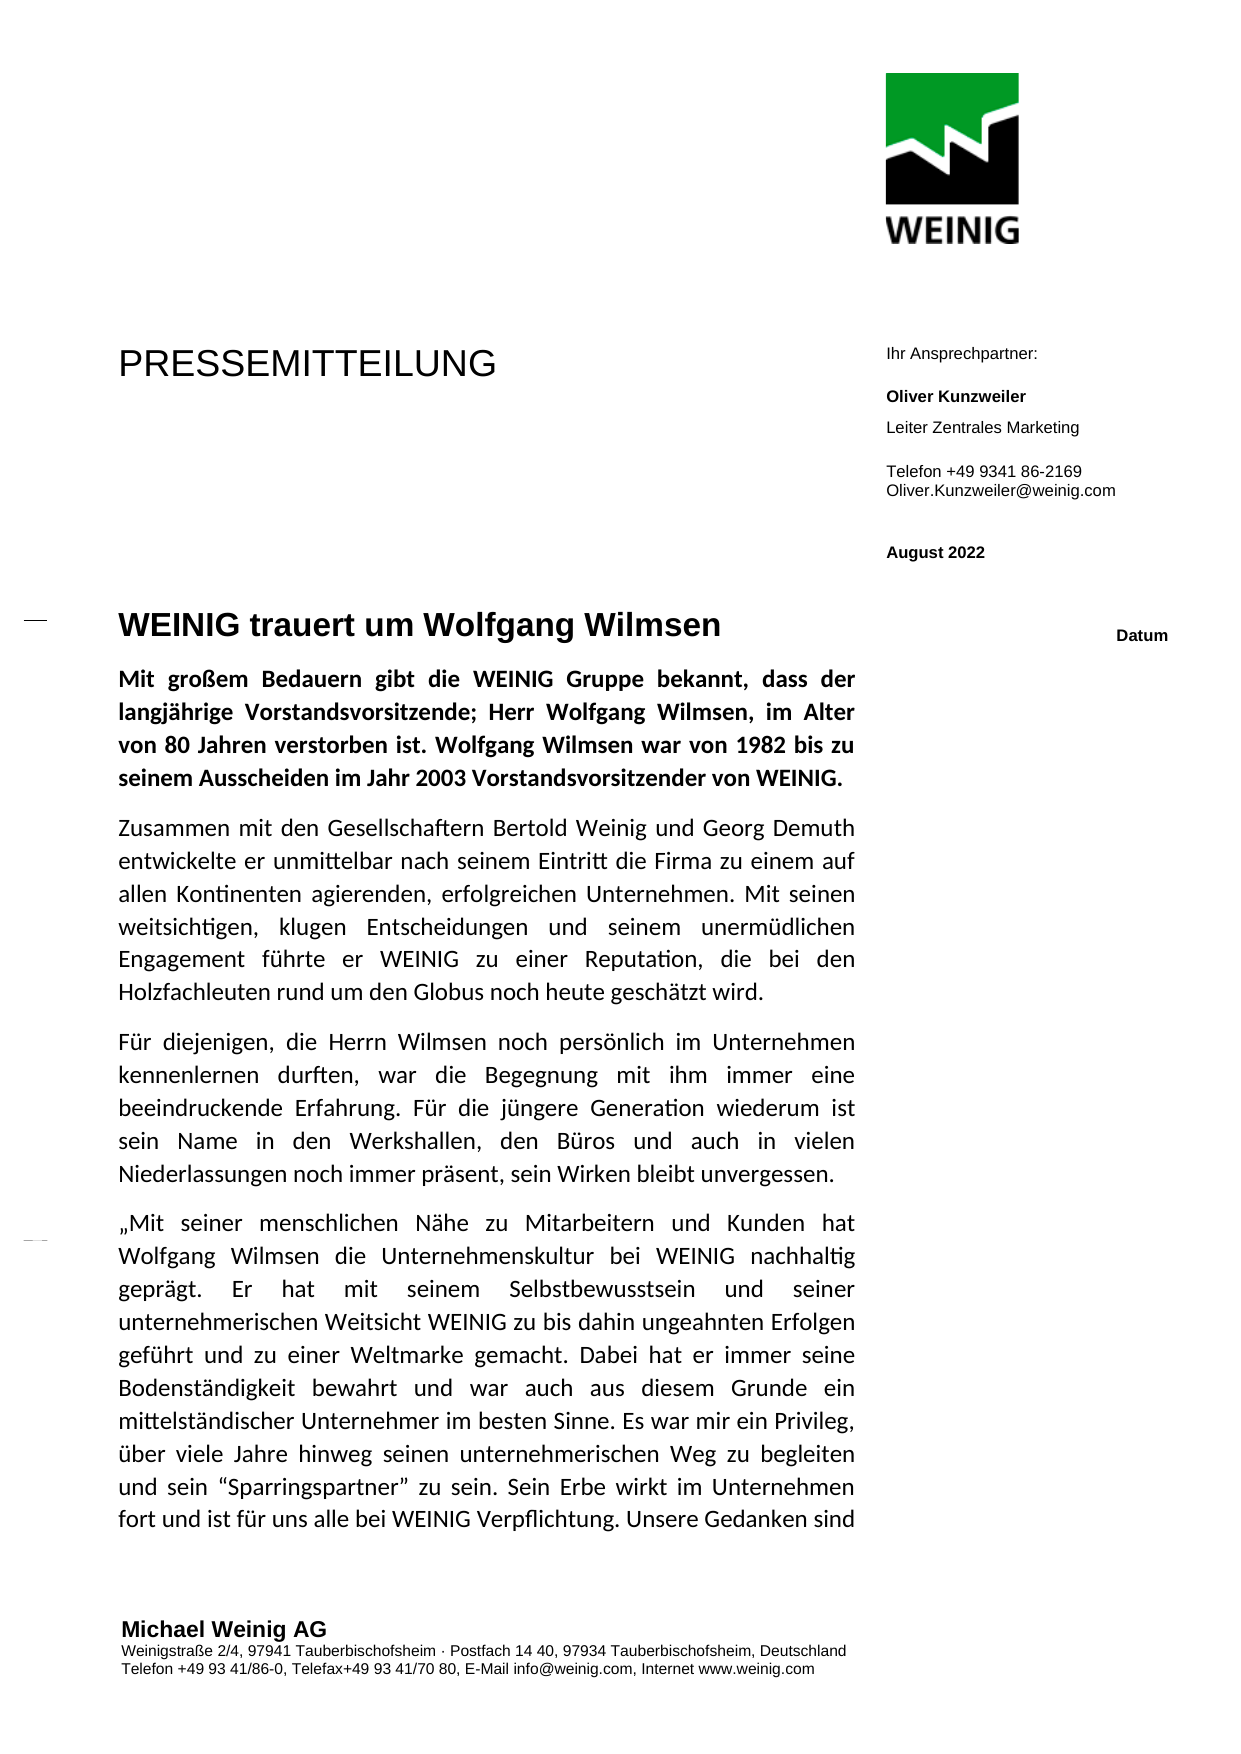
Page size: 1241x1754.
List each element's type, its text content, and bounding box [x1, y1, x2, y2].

text WEINIG trauert um Wolfgang Wilmsen [118, 605, 856, 644]
text Zusammen mit den Gesellschaftern Bertold Weinig und Georg Demuth entwickelte er unmittelbar nach seinem Eintritt die Firma zu einem auf allen Kontinenten agierenden, erfolgreichen Unternehmen. Mit seinen weitsichtigen, klugen Entscheidungen und seinem unermüdlichen Engagement führte er WEINIG zu einer Reputation, die bei den Holzfachleuten rund um den Globus noch heute geschätzt wird. [118, 812, 856, 1007]
text PRESSEMITTEILUNG [118, 342, 856, 385]
text Für diejenigen, die Herrn Wilmsen noch persönlich im Unternehmen kennenlernen durften, war die Begegnung mit ihm immer eine beeindruckende Erfahrung. Für die jüngere Generation wiederum ist sein Name in den Werkshallen, den Büros und auch in vielen Niederlassungen noch immer präsent, sein Wirken bleibt unvergessen. [118, 1026, 856, 1188]
text Mit großem Bedauern gibt die WEINIG Gruppe bekannt, dass der langjährige Vorstandsvorsitzende; Herr Wolfgang Wilmsen, im Alter von 80 Jahren verstorben ist. Wolfgang Wilmsen war von 1982 bis zu seinem Ausscheiden im Jahr 2003 Vorstandsvorsitzender von WEINIG. [118, 663, 856, 793]
picture [885, 73, 1019, 244]
